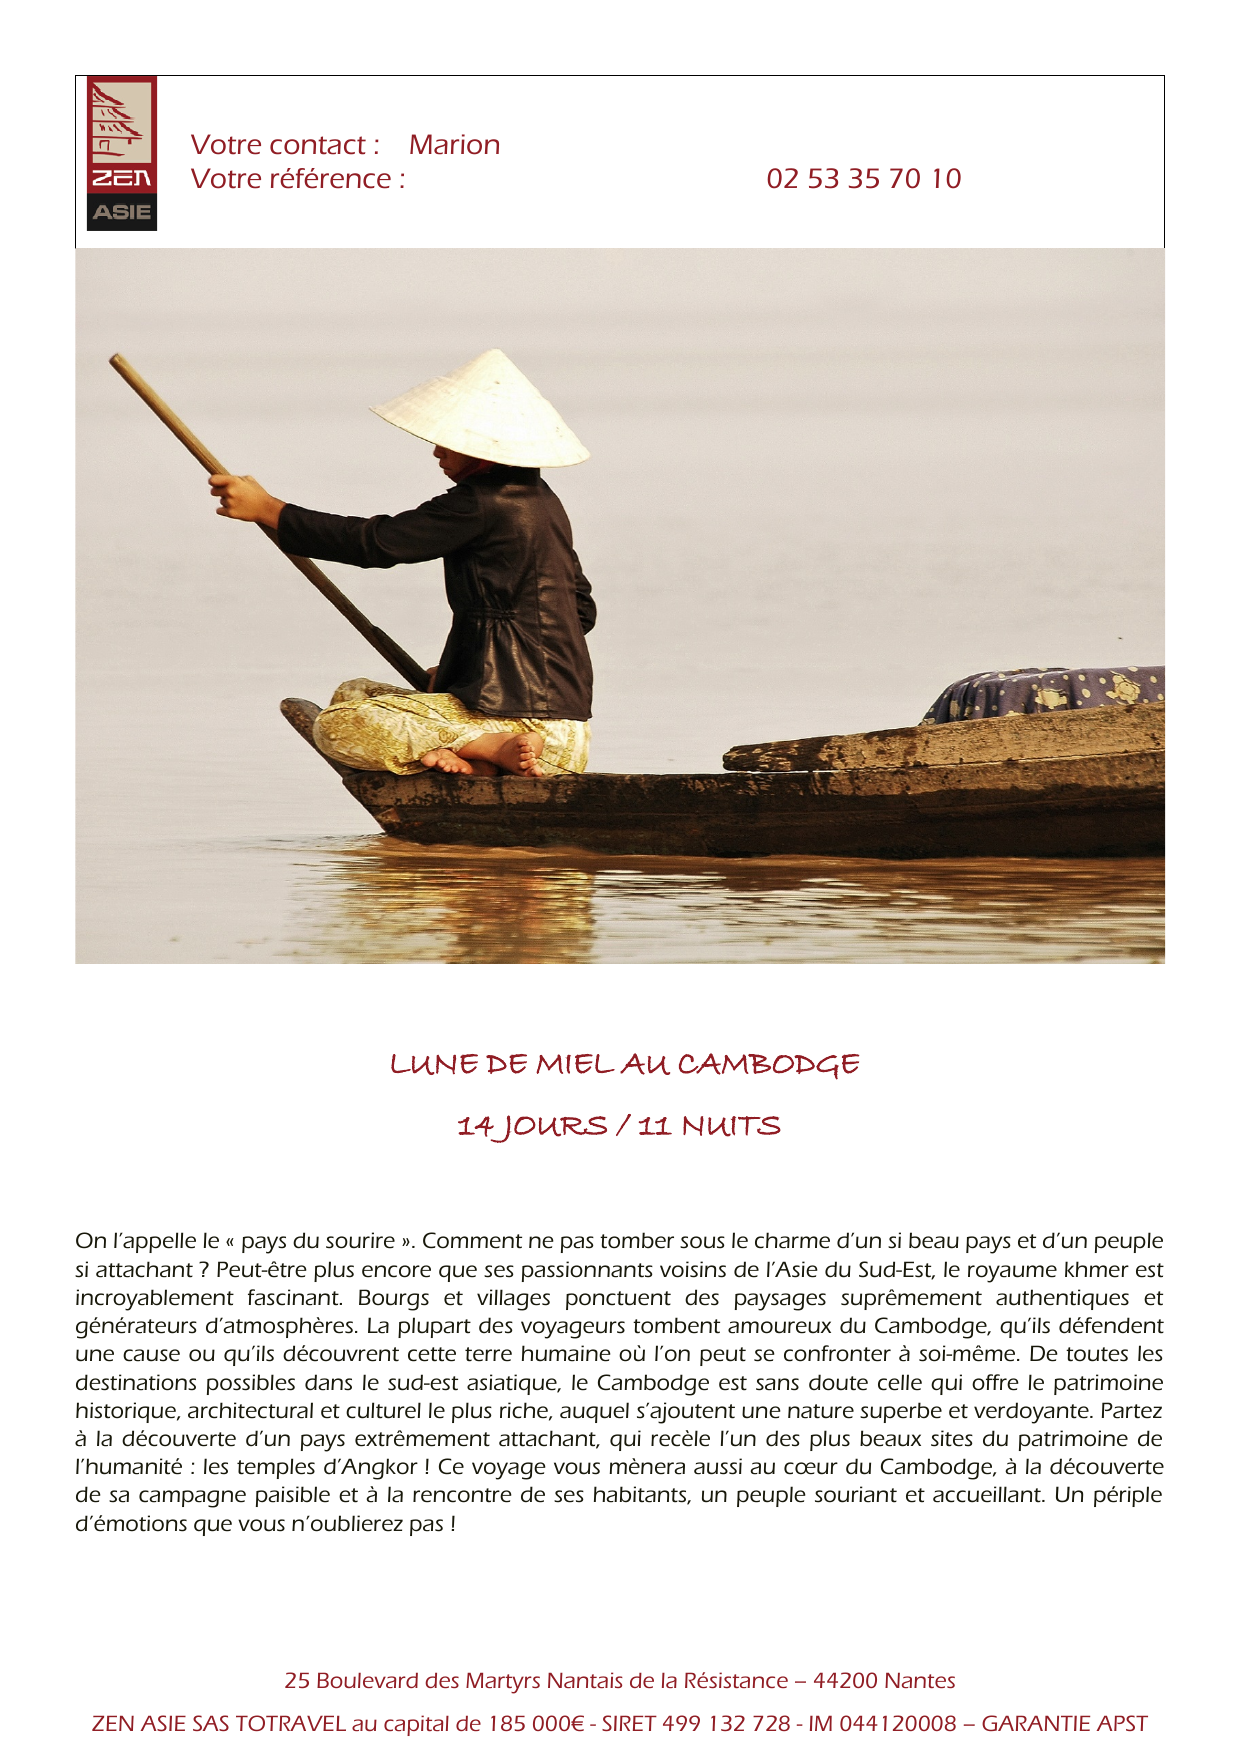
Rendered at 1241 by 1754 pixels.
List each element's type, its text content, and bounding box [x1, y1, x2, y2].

table_header 02 53 35 70 10 [755, 76, 1164, 248]
text LUNE DE MIEL AU CAMBODGE [75, 1044, 1165, 1086]
table_header Votre contact : Marion Votre référence : [179, 76, 755, 248]
text 14 jours / 11 nuits [75, 1106, 1165, 1147]
text On l’appelle le « pays du sourire ». Comment ne pas tomber sous le charme d’un si beau pays et d’un peuple si attachant ? Peut-être plus encore que ses passionnants voisins de l’Asie du Sud-Est, le royaume khmer est incroyablement fascinant. Bourgs et villages ponctuent des paysages suprêmement authentiques et générateurs d’atmosphères. La plupart des voyageurs tombent amoureux du Cambodge, qu’ils défendent une cause ou qu’ils découvrent cette terre humaine où l’on peut se confronter à soi-même. De toutes les destinations possibles dans le sud-est asiatique, le Cambodge est sans doute celle qui offre le patrimoine historique, architectural et culturel le plus riche, auquel s’ajoutent une nature superbe et verdoyante. Partez à la découverte d’un pays extrêmement attachant, qui recèle l’un des plus beaux sites du patrimoine de l’humanité : les temples d’Angkor ! Ce voyage vous mènera aussi au cœur du Cambodge, à la découverte de sa campagne paisible et à la rencontre de ses habitants, un peuple souriant et accueillant. Un périple d’émotions que vous n’oublierez pas ! [75, 1228, 1165, 1537]
picture [75, 248, 1166, 964]
table_header [76, 76, 179, 248]
